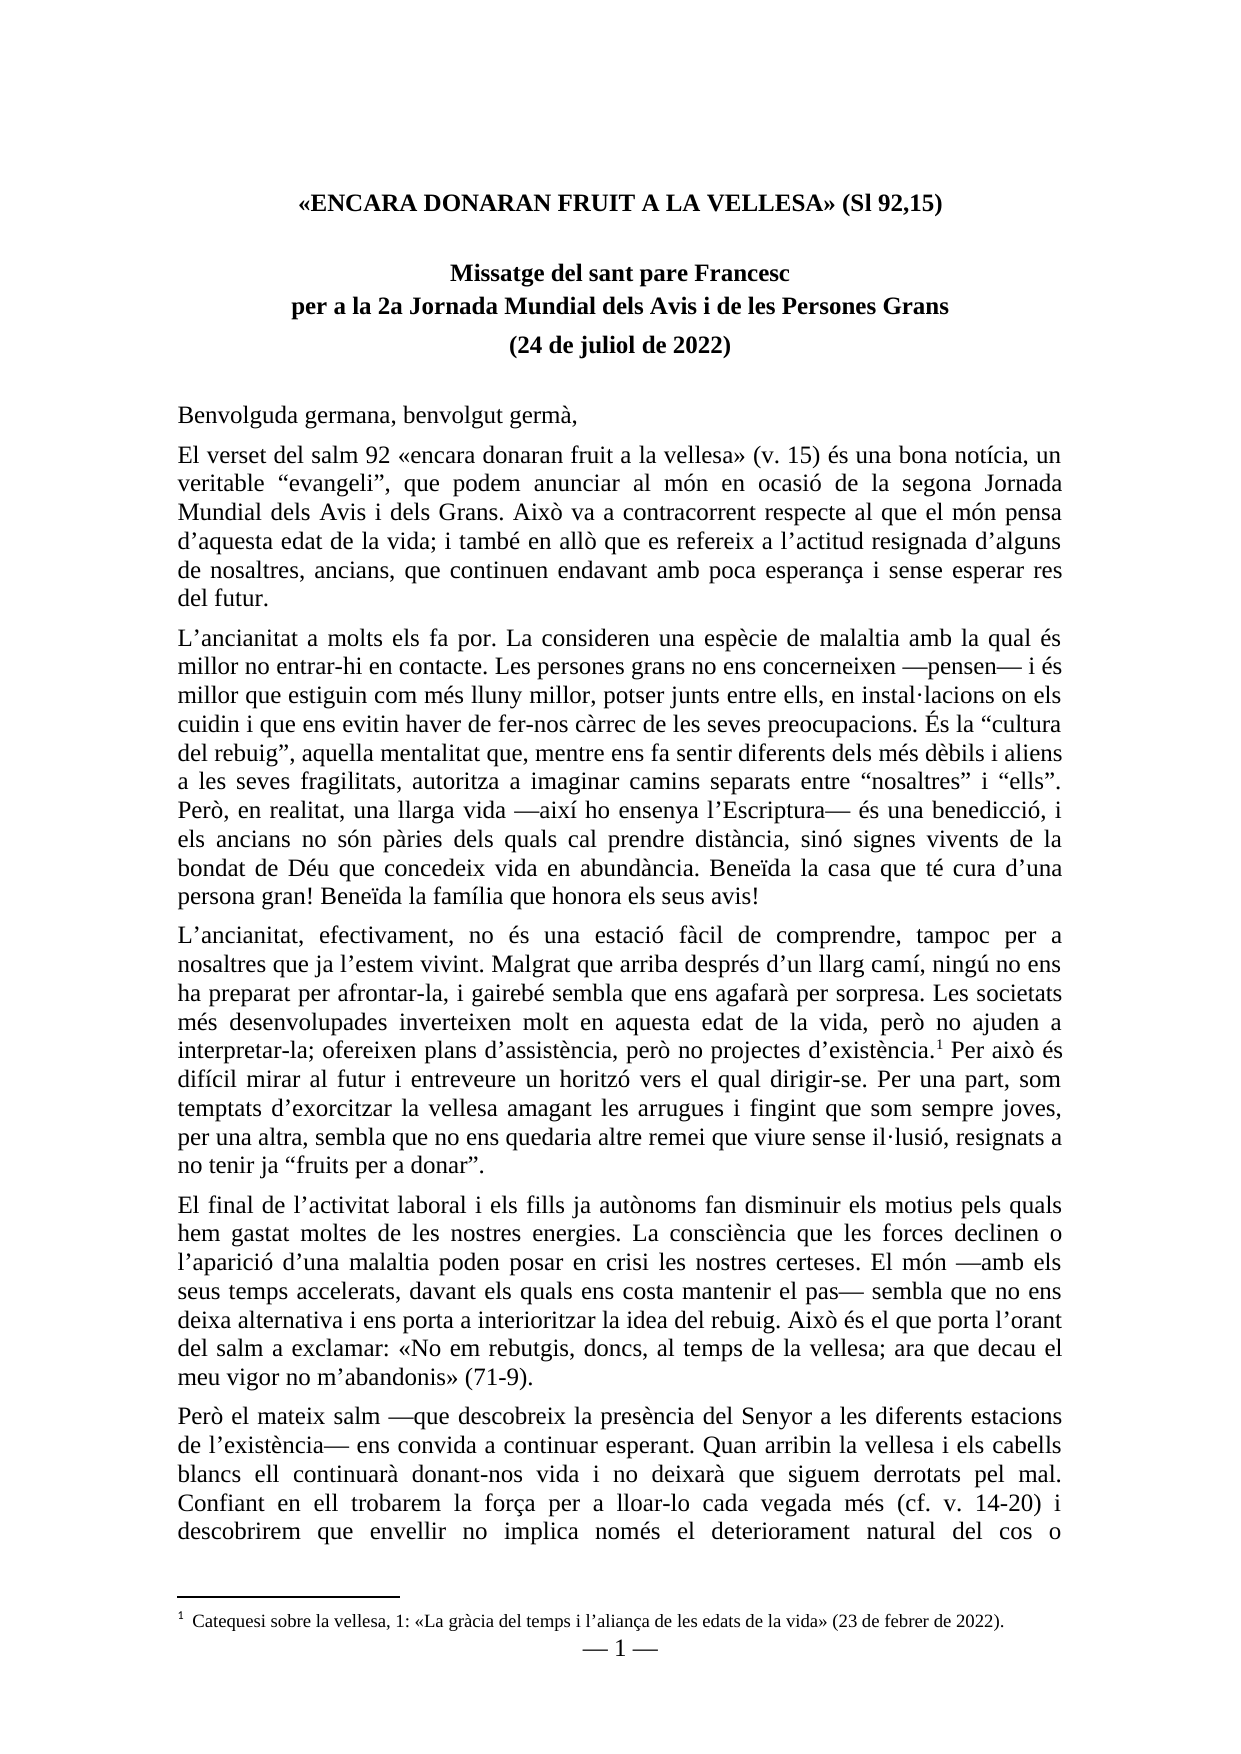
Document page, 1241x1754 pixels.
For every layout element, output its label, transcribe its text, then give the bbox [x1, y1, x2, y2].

text El verset del salm 92 «encara donaran fruit a la vellesa» (v. 15) és una bona notícia, un veritable “evangeli”, que podem anunciar al món en ocasió de la segona Jornada Mundial dels Avis i dels Grans. Això va a contracorrent respecte al que el món pensa d’aquesta edat de la vida; i també en allò que es refereix a l’actitud resignada d’alguns de nosaltres, ancians, que continuen endavant amb poca esperança i sense esperar res del futur. [177, 440, 1063, 612]
text El final de l’activitat laboral i els fills ja autònoms fan disminuir els motius pels quals hem gastat moltes de les nostres energies. La consciència que les forces declinen o l’aparició d’una malaltia poden posar en crisi les nostres certeses. El món —amb els seus temps accelerats, davant els quals ens costa mantenir el pas— sembla que no ens deixa alternativa i ens porta a interioritzar la idea del rebuig. Això és el que porta l’orant del salm a exclamar: «No em rebutgis, doncs, al temps de la vellesa; ara que decau el meu vigor no m’abandonis» (71-9). [177, 1190, 1063, 1391]
text Missatge del sant pare Francesc [177, 258, 1063, 287]
text (24 de juliol de 2022) [177, 330, 1063, 359]
text L’ancianitat, efectivament, no és una estació fàcil de comprendre, tampoc per a nosaltres que ja l’estem vivint. Malgrat que arriba després d’un llarg camí, ningú no ens ha preparat per afrontar-la, i gairebé sembla que ens agafarà per sorpresa. Les societats més desenvolupades inverteixen molt en aquesta edat de la vida, però no ajuden a interpretar-la; ofereixen plans d’assistència, però no projectes d’existència. Per això és difícil mirar al futur i entreveure un horitzó vers el qual dirigir-se. Per una part, som temptats d’exorcitzar la vellesa amagant les arrugues i fingint que som sempre joves, per una altra, sembla que no ens quedaria altre remei que viure sense il·lusió, resignats a no tenir ja “fruits per a donar”. [177, 921, 1063, 1179]
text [177, 1401, 1063, 1545]
text per a la 2a Jornada Mundial dels Avis i de les Persones Grans [177, 291, 1063, 320]
text L’ancianitat a molts els fa por. La consideren una espècie de malaltia amb la qual és millor no entrar-hi en contacte. Les persones grans no ens concerneixen —pensen— i és millor que estiguin com més lluny millor, potser junts entre ells, en instal·lacions on els cuidin i que ens evitin haver de fer-nos càrrec de les seves preocupacions. És la “cultura del rebuig”, aquella mentalitat que, mentre ens fa sentir diferents dels més dèbils i aliens a les seves fragilitats, autoritza a imaginar camins separats entre “nosaltres” i “ells”. Però, en realitat, una llarga vida —així ho ensenya l’Escriptura— és una benedicció, i els ancians no són pàries dels quals cal prendre distància, sinó signes vivents de la bondat de Déu que concedeix vida en abundància. Beneïda la casa que té cura d’una persona gran! Beneïda la família que honora els seus avis! [177, 623, 1063, 910]
text «Encara donaran fruit a la vellesa» (Sl 92,15) [177, 188, 1063, 216]
text Benvolguda germana, benvolgut germà, [177, 401, 1063, 429]
